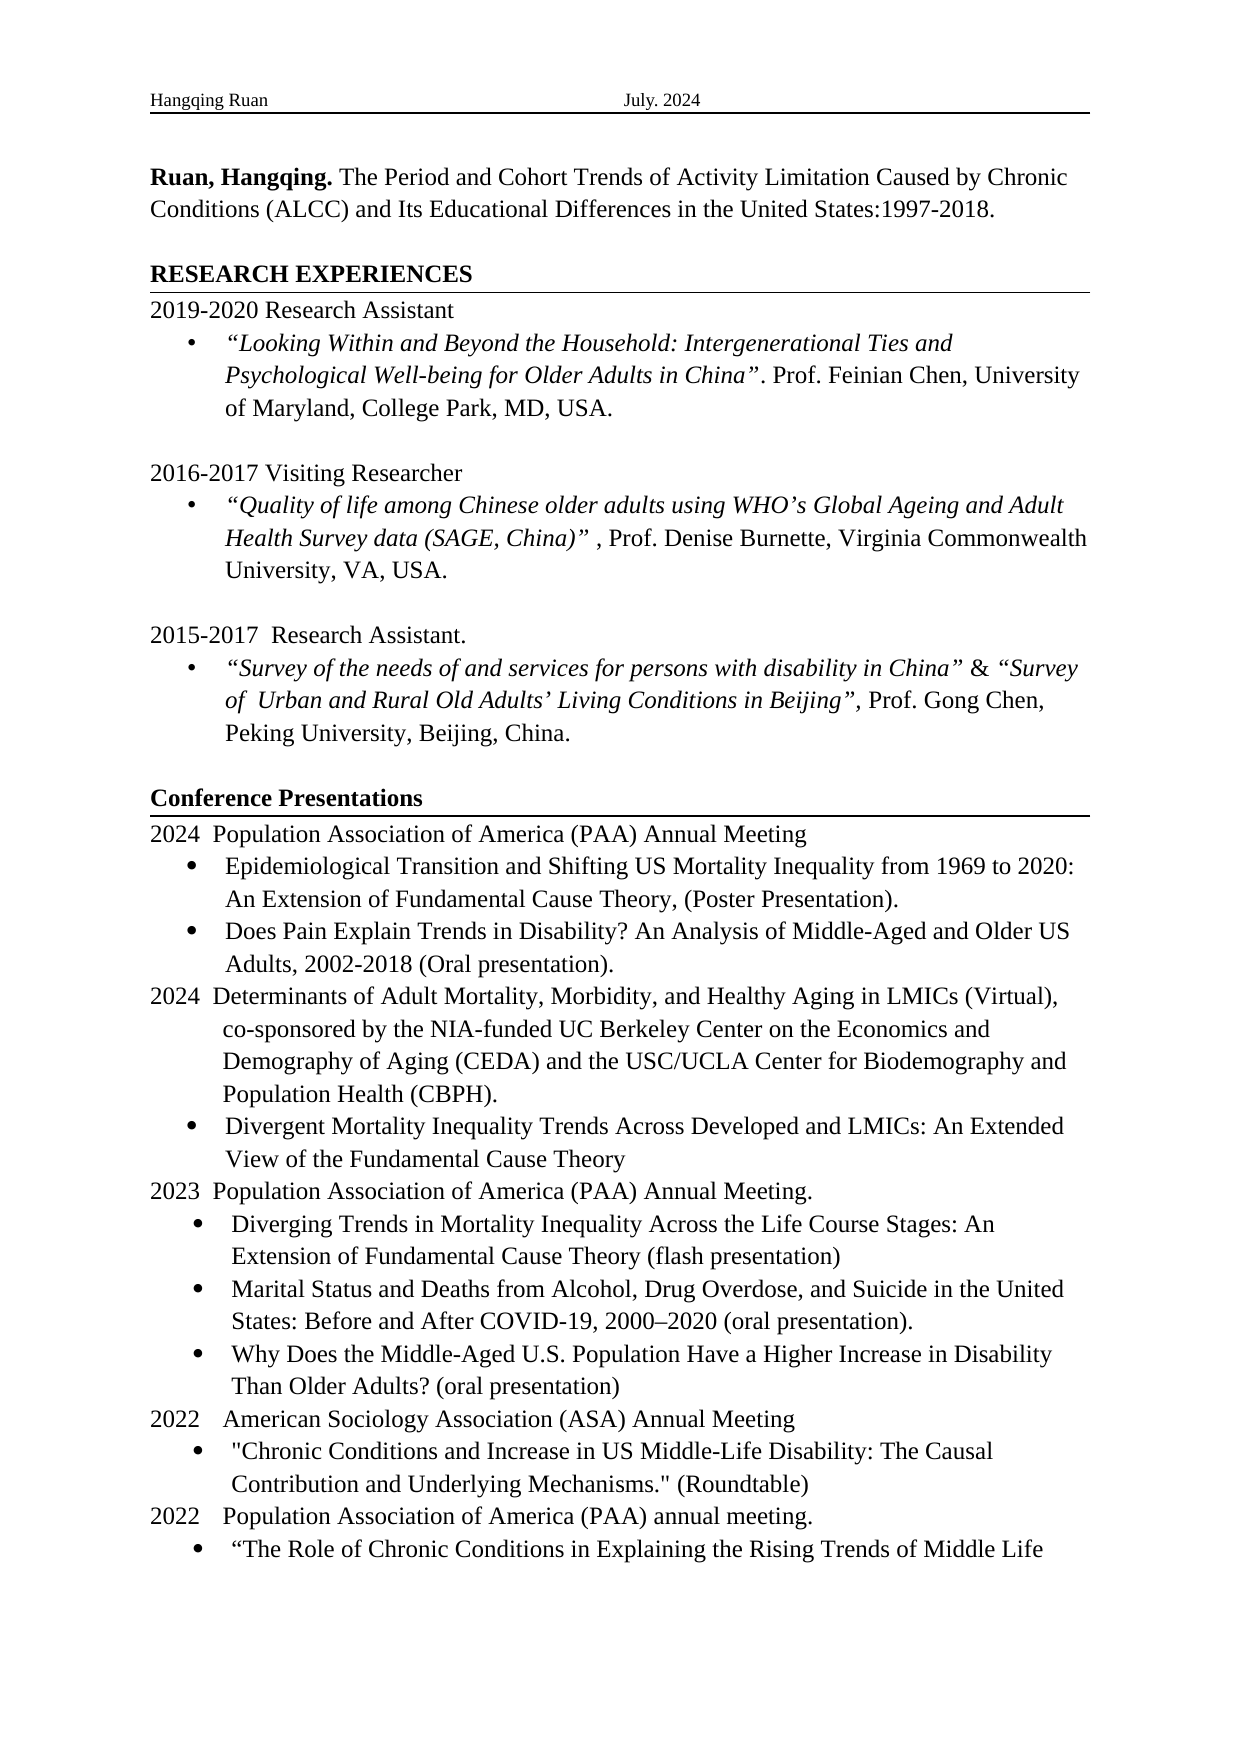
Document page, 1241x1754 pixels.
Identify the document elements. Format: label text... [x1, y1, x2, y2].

list Diverging Trends in Mortality Inequality Across the Life Course Stages: An Extension of Fundamental Cause Theory (flash presentation) [194, 1207, 1090, 1272]
list Does Pain Explain Trends in Disability? An Analysis of Middle-Aged and Older US Adults, 2002-2018 (Oral presentation). [187, 914, 1090, 979]
text 2022 American Sociology Association (ASA) Annual Meeting [150, 1402, 1090, 1434]
text 2023 Population Association of America (PAA) Annual Meeting. [150, 1174, 1090, 1207]
text Ruan, Hangqing. The Period and Cohort Trends of Activity Limitation Caused by Chronic Conditions (ALCC) and Its Educational Differences in the United States:1997-2018. [150, 160, 1090, 225]
text 2016-2017 Visiting Researcher [150, 456, 1090, 488]
text 2015-2017 Research Assistant. [150, 618, 1090, 651]
list “Looking Within and Beyond the Household: Intergenerational Ties and Psychological Well-being for Older Adults in China”. Prof. Feinian Chen, University of Maryland, College Park, MD, USA. [187, 326, 1090, 423]
list Why Does the Middle-Aged U.S. Population Have a Higher Increase in Disability Than Older Adults? (oral presentation) [194, 1337, 1090, 1402]
list “Quality of life among Chinese older adults using WHO’s Global Ageing and Adult Health Survey data (SAGE, China)” , Prof. Denise Burnette, Virginia Commonwealth University, VA, USA. [187, 488, 1090, 586]
text RESEARCH EXPERIENCES [150, 257, 1090, 292]
text 2024 Determinants of Adult Mortality, Morbidity, and Healthy Aging in LMICs (Virtual), co-sponsored by the NIA-funded UC Berkeley Center on the Economics and Demography of Aging (CEDA) and the USC/UCLA Center for Biodemography and Population Health (CBPH). [150, 979, 1090, 1109]
list Divergent Mortality Inequality Trends Across Developed and LMICs: An Extended View of the Fundamental Cause Theory [187, 1109, 1090, 1174]
list “Survey of the needs of and services for persons with disability in China” & “Survey of Urban and Rural Old Adults’ Living Conditions in Beijing”, Prof. Gong Chen, Peking University, Beijing, China. [187, 651, 1090, 748]
list Epidemiological Transition and Shifting US Mortality Inequality from 1969 to 2020: An Extension of Fundamental Cause Theory, (Poster Presentation). [187, 849, 1090, 914]
text Conference Presentations [150, 781, 1090, 815]
list Marital Status and Deaths from Alcohol, Drug Overdose, and Suicide in the United States: Before and After COVID-19, 2000–2020 (oral presentation). [194, 1272, 1090, 1337]
text 2019-2020 Research Assistant [150, 293, 1090, 326]
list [194, 1532, 1090, 1564]
text 2024 Population Association of America (PAA) Annual Meeting [150, 817, 1090, 849]
text 2022 Population Association of America (PAA) annual meeting. [150, 1499, 1090, 1532]
list "Chronic Conditions and Increase in US Middle-Life Disability: The Causal Contribution and Underlying Mechanisms." (Roundtable) [194, 1434, 1090, 1499]
